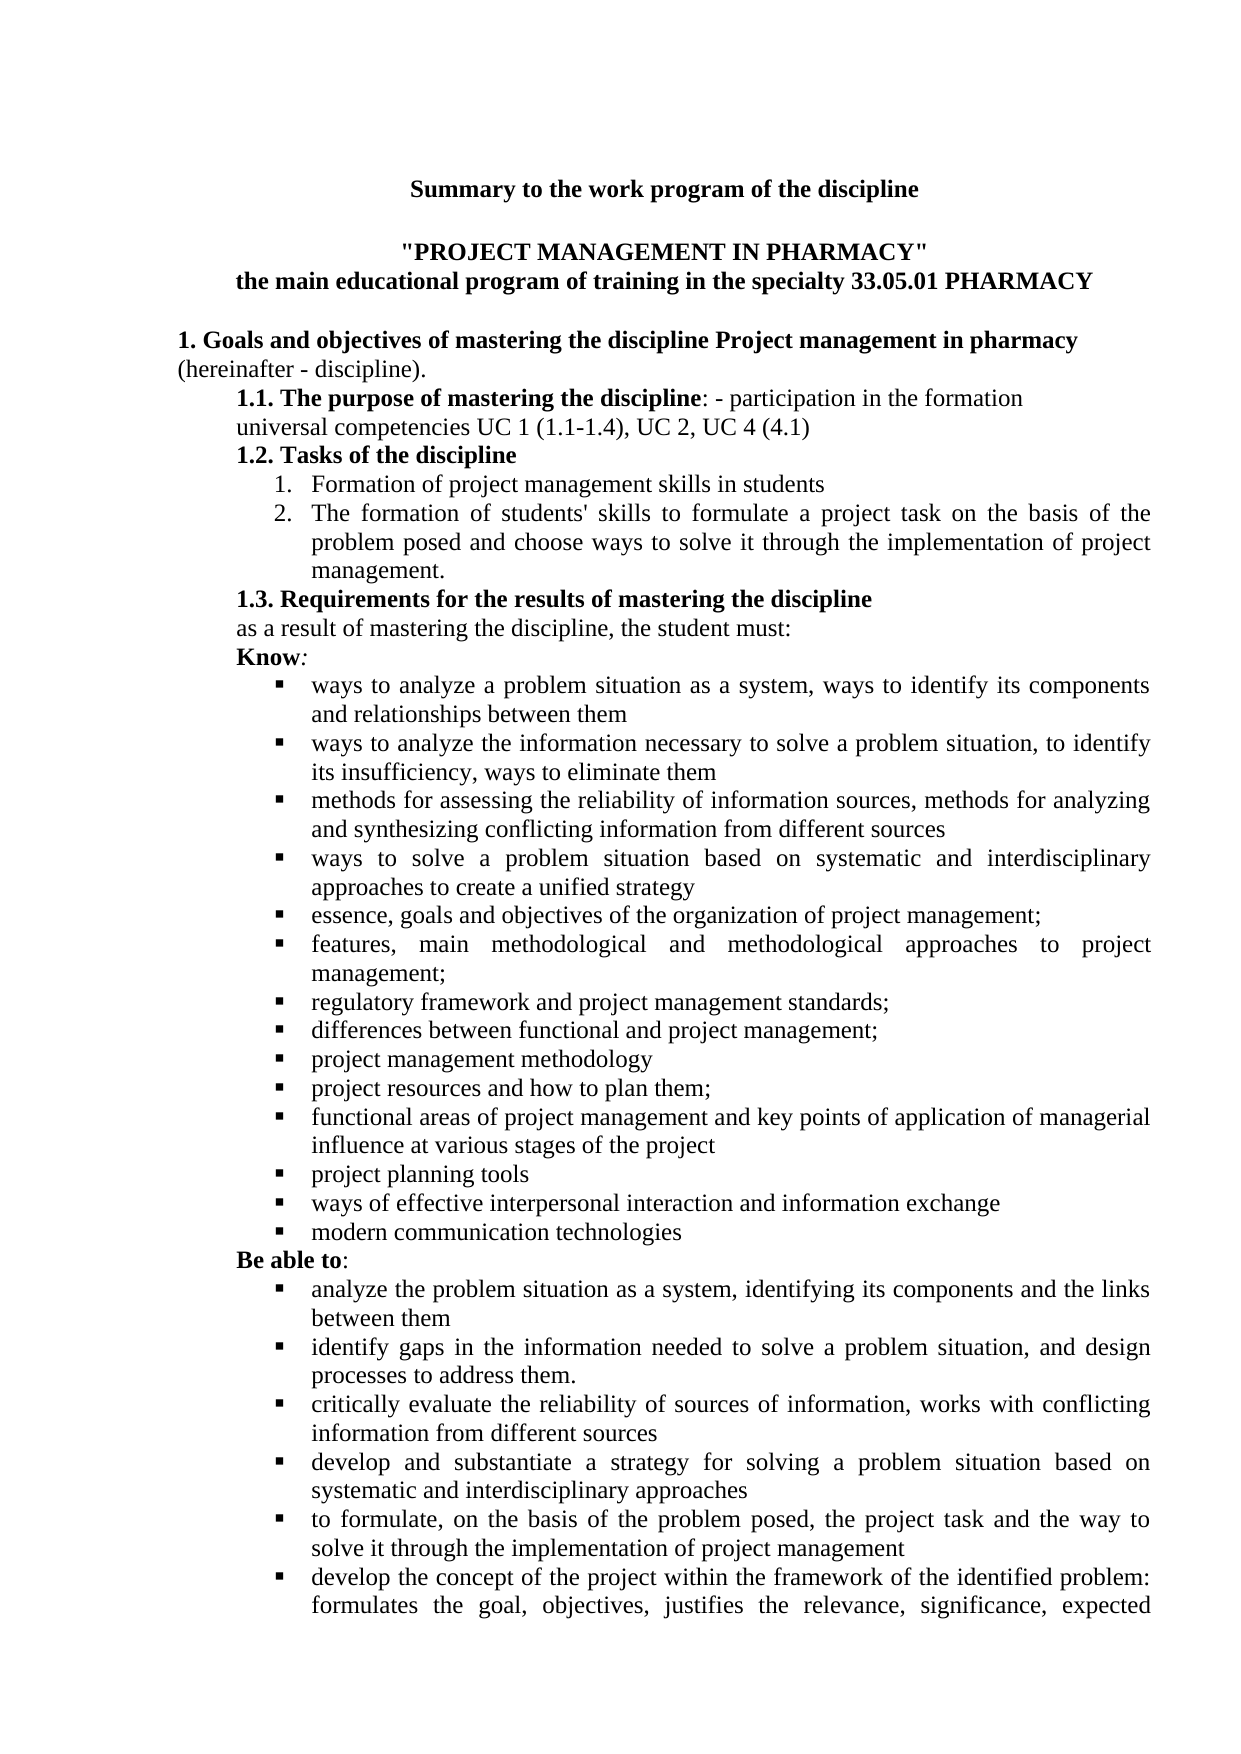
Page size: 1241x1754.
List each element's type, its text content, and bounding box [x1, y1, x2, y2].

text Know: [236, 642, 1152, 670]
list project resources and how to plan them; [274, 1073, 1152, 1102]
text 1.1. The purpose of mastering the discipline: - participation in the formation [177, 383, 1152, 412]
text 1.3. Requirements for the results of mastering the discipline [236, 584, 1152, 613]
list develop and substantiate a strategy for solving a problem situation based on systematic and interdisciplinary approaches [274, 1447, 1152, 1504]
list differences between functional and project management; [274, 1015, 1152, 1044]
text 1. Goals and objectives of mastering the discipline Project management in pharmacy (hereinafter - discipline). [177, 325, 1152, 383]
list regulatory framework and project management standards; [274, 987, 1152, 1015]
list identify gaps in the information needed to solve a problem situation, and design processes to address them. [274, 1332, 1152, 1389]
text as a result of mastering the discipline, the student must: [236, 613, 1152, 642]
text 1.2. Tasks of the discipline [236, 440, 1152, 469]
list project management methodology [274, 1044, 1152, 1073]
list modern communication technologies [274, 1217, 1152, 1245]
list ways to analyze a problem situation as a system, ways to identify its components and relationships between them [274, 670, 1152, 728]
list essence, goals and objectives of the organization of project management; [274, 900, 1152, 929]
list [274, 1562, 1152, 1619]
list functional areas of project management and key points of application of managerial influence at various stages of the project [274, 1102, 1152, 1159]
text universal competencies UС 1 (1.1-1.4), UС 2, UС 4 (4.1) [177, 412, 1152, 440]
list methods for assessing the reliability of information sources, methods for analyzing and synthesizing conflicting information from different sources [274, 785, 1152, 843]
list The formation of students' skills to formulate a project task on the basis of the problem posed and choose ways to solve it through the implementation of project management. [274, 498, 1152, 584]
list critically evaluate the reliability of sources of information, works with conflicting information from different sources [274, 1389, 1152, 1447]
text Be able to: [236, 1245, 1152, 1274]
list project planning tools [274, 1159, 1152, 1188]
text "PROJECT MANAGEMENT IN PHARMACY" [177, 237, 1152, 266]
list analyze the problem situation as a system, identifying its components and the links between them [274, 1274, 1152, 1332]
subtitle Summary to the work program of the discipline [177, 174, 1152, 202]
text the main educational program of training in the specialty 33.05.01 PHARMACY [177, 266, 1152, 295]
list features, main methodological and methodological approaches to project management; [274, 929, 1152, 987]
list Formation of project management skills in students [274, 469, 1152, 498]
list to formulate, on the basis of the problem posed, the project task and the way to solve it through the implementation of project management [274, 1504, 1152, 1562]
list ways of effective interpersonal interaction and information exchange [274, 1188, 1152, 1217]
list ways to solve a problem situation based on systematic and interdisciplinary approaches to create a unified strategy [274, 843, 1152, 900]
list ways to analyze the information necessary to solve a problem situation, to identify its insufficiency, ways to eliminate them [274, 728, 1152, 785]
